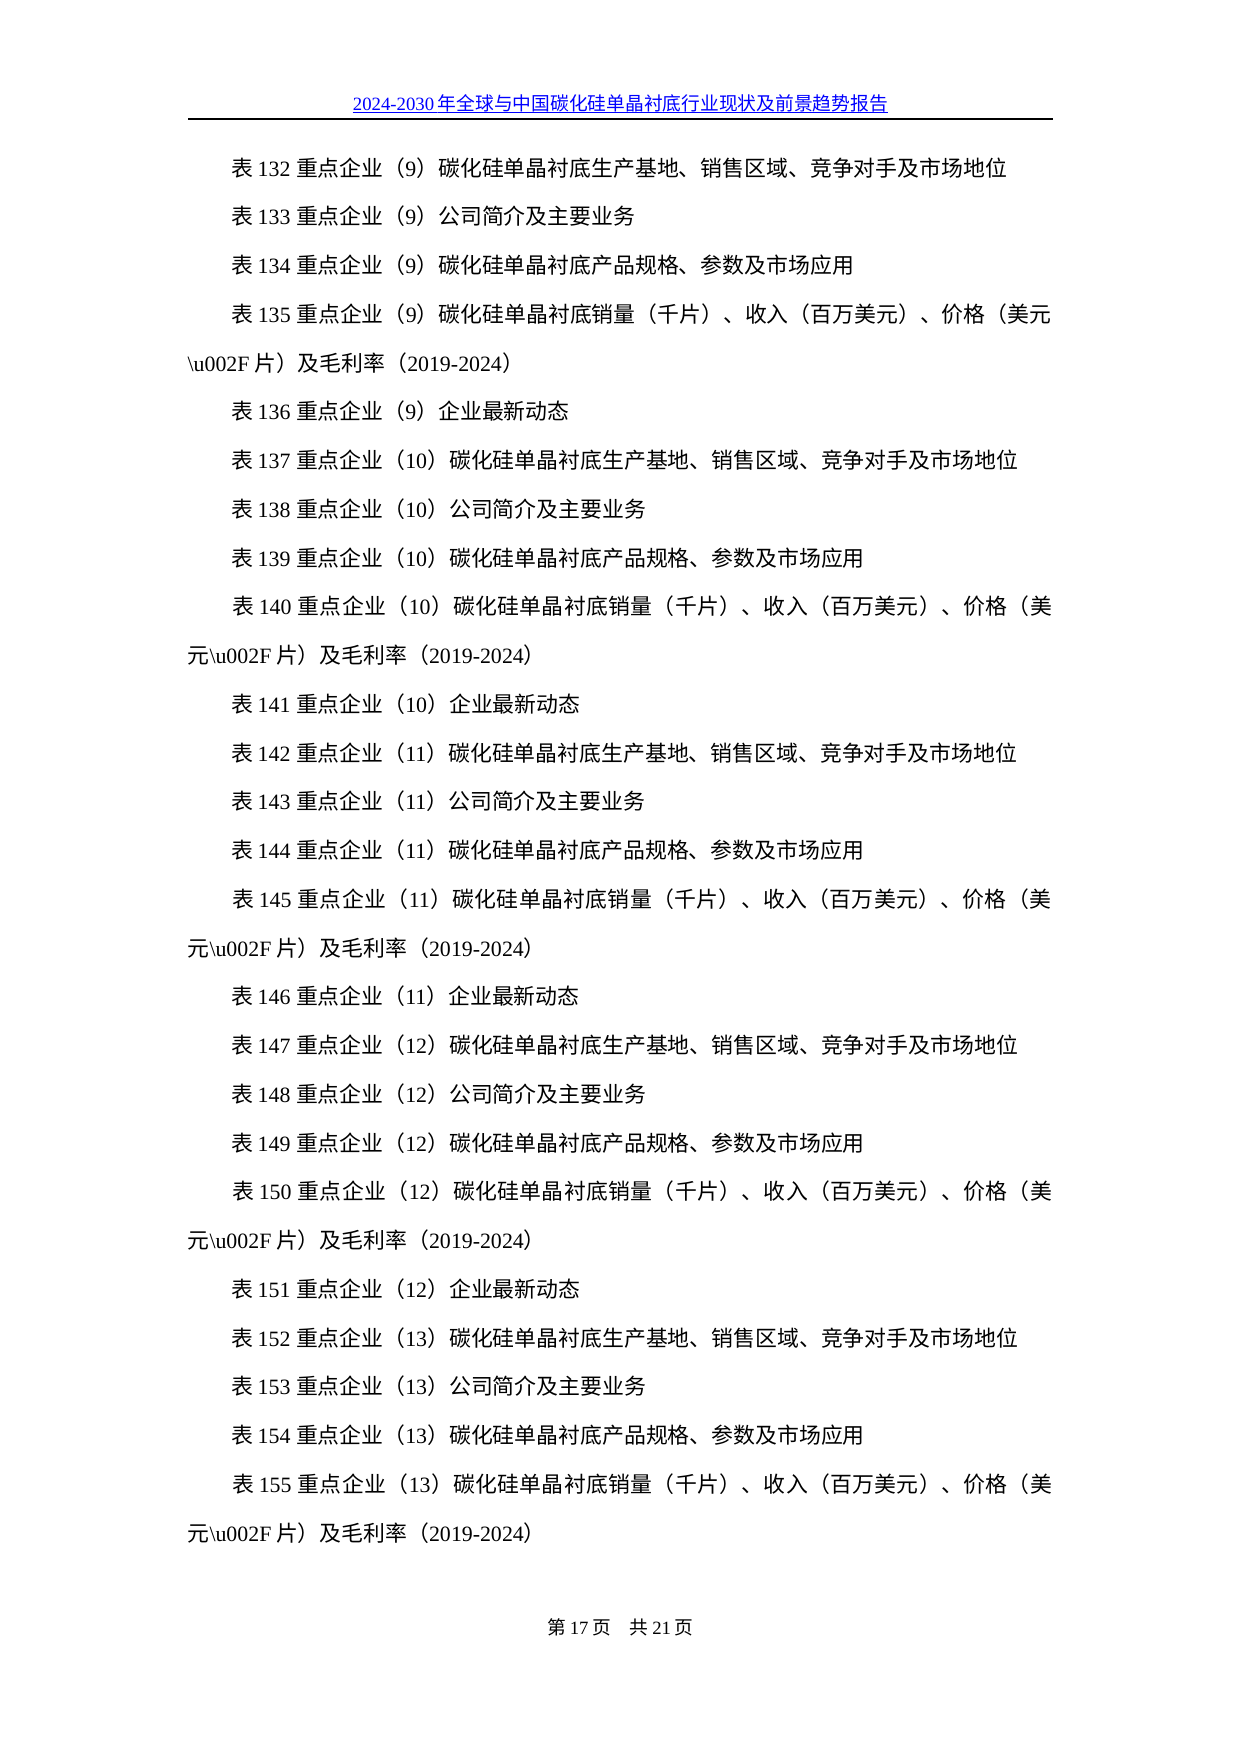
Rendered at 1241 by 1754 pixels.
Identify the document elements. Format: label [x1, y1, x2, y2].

text [187, 150, 1053, 1548]
